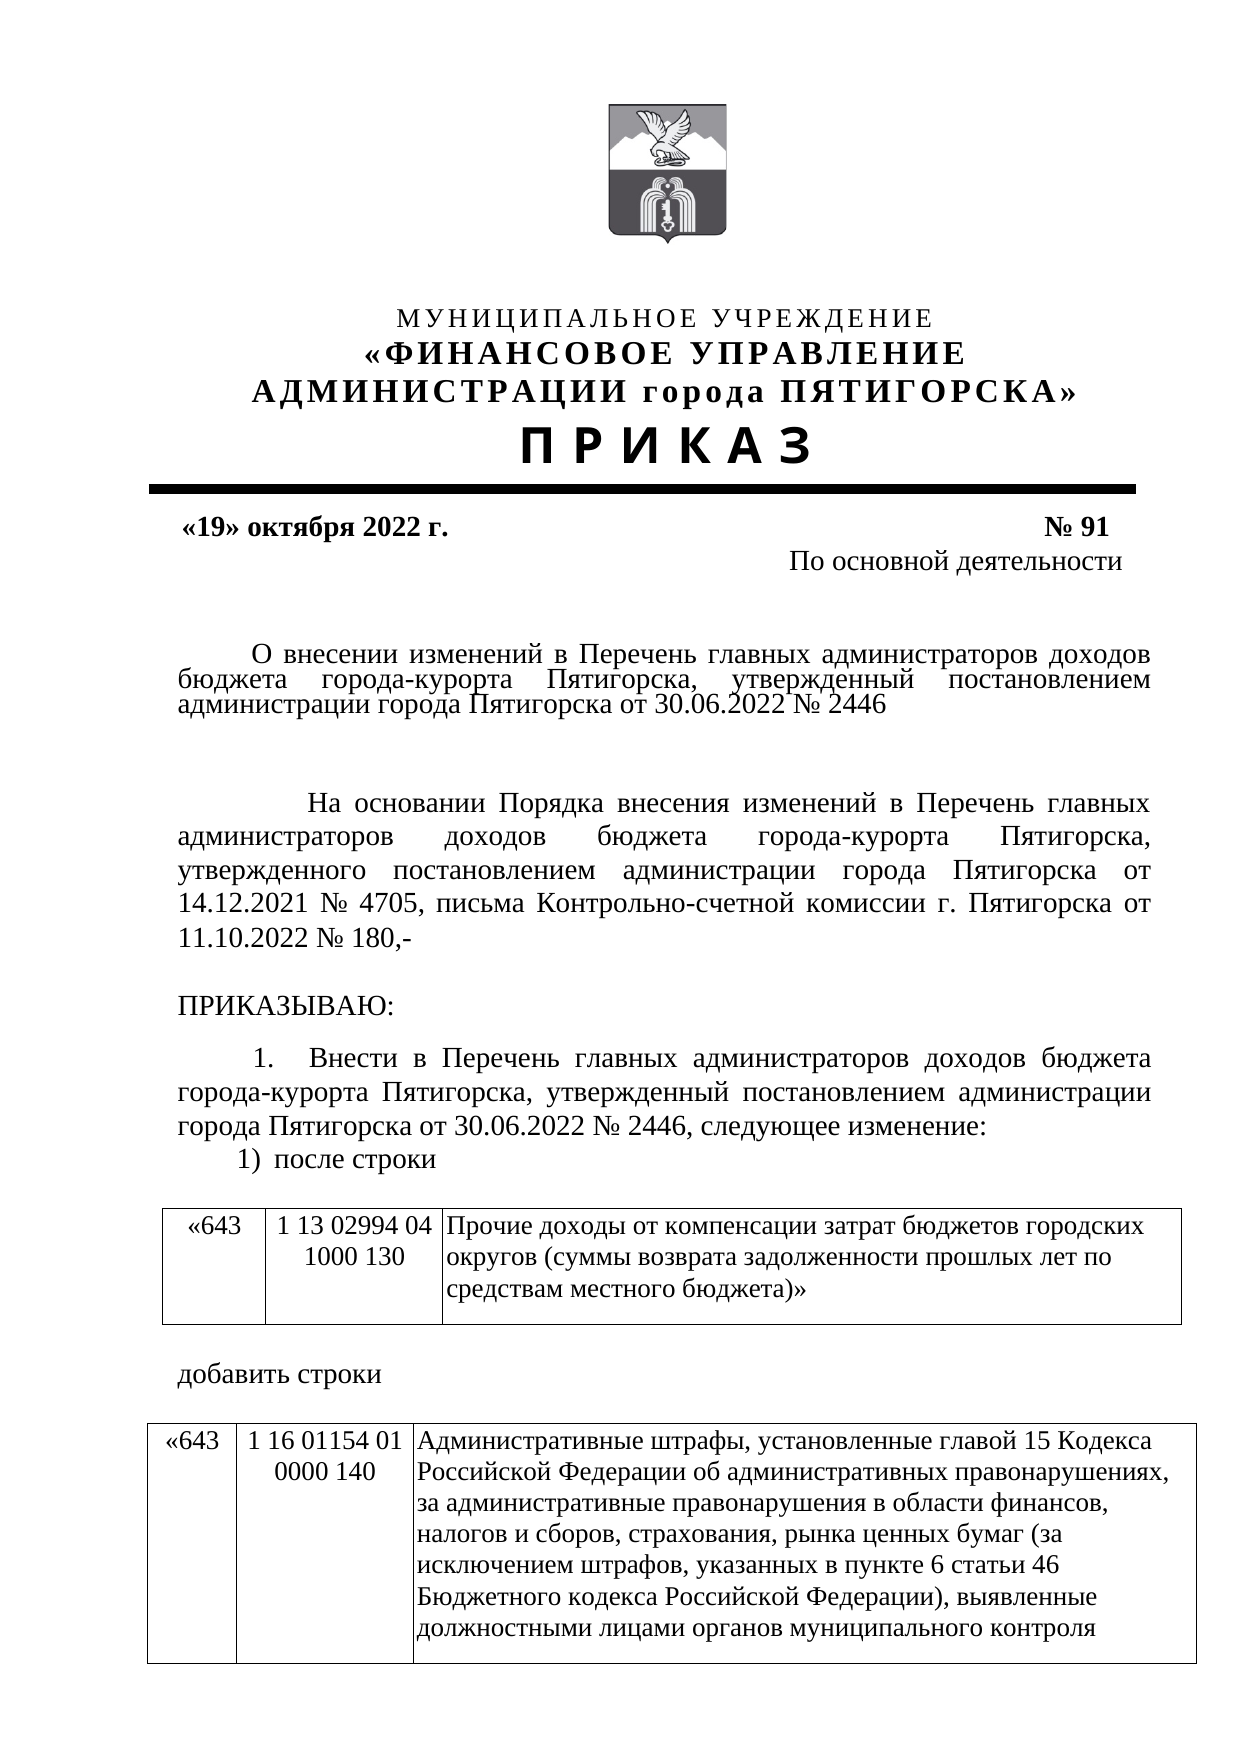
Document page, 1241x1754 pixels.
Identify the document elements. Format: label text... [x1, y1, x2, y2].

table_header «643 [148, 1424, 236, 1663]
subtitle На основании Порядка внесения изменений в Перечень главных администраторов доходов бюджета города-курорта Пятигорска, утвержденного постановлением администрации города Пятигорска от 14.12.2021 № 4705, письма Контрольно-счетной комиссии г. Пятигорска от 11.10.2022 № 180,- [177, 785, 1152, 954]
text О внесении изменений в Перечень главных администраторов доходов бюджета города-курорта Пятигорска, утвержденный постановлением администрации города Пятигорска от 30.06.2022 № 2446 [177, 643, 1152, 718]
text ПРИКАЗЫВАЮ: [177, 988, 1152, 1021]
text «ФИНАНСОВОЕ УПРАВЛЕНИЕ [177, 333, 1152, 372]
text По основной деятельности [118, 543, 1122, 576]
table_header «643 [163, 1209, 265, 1324]
text добавить строки [177, 1356, 1122, 1389]
text «19» октября 2022 г. № 91 [118, 509, 1152, 543]
table_header Административные штрафы, установленные главой 15 Кодекса Российской Федерации об административных правонарушениях, за административные правонарушения в области финансов, налогов и сборов, страхования, рынка ценных бумаг (за исключением штрафов, указанных в пункте 6 статьи 46 Бюджетного кодекса Российской Федерации), выявленные должностными лицами органов муниципального контроля [414, 1424, 1196, 1663]
table_header 1 16 01154 01 0000 140 [237, 1424, 413, 1663]
picture [608, 104, 727, 245]
list после строки [236, 1141, 1122, 1175]
text АДМИНИСТРАЦИИ города ПЯТИГОРСКА» [177, 372, 1152, 410]
table_header Прочие доходы от компенсации затрат бюджетов городских округов (суммы возврата задолженности прошлых лет по средствам местного бюджета)» [443, 1209, 1181, 1324]
list Внести в Перечень главных администраторов доходов бюджета города-курорта Пятигорска, утвержденный постановлением администрации города Пятигорска от 30.06.2022 № 2446, следующее изменение: [177, 1041, 1152, 1141]
text ПРИКАЗ [177, 410, 1152, 478]
text МУНИЦИПАЛЬНОЕ УЧРЕЖДЕНИЕ [177, 302, 1152, 333]
table_header 1 13 02994 04 1000 130 [266, 1209, 442, 1324]
